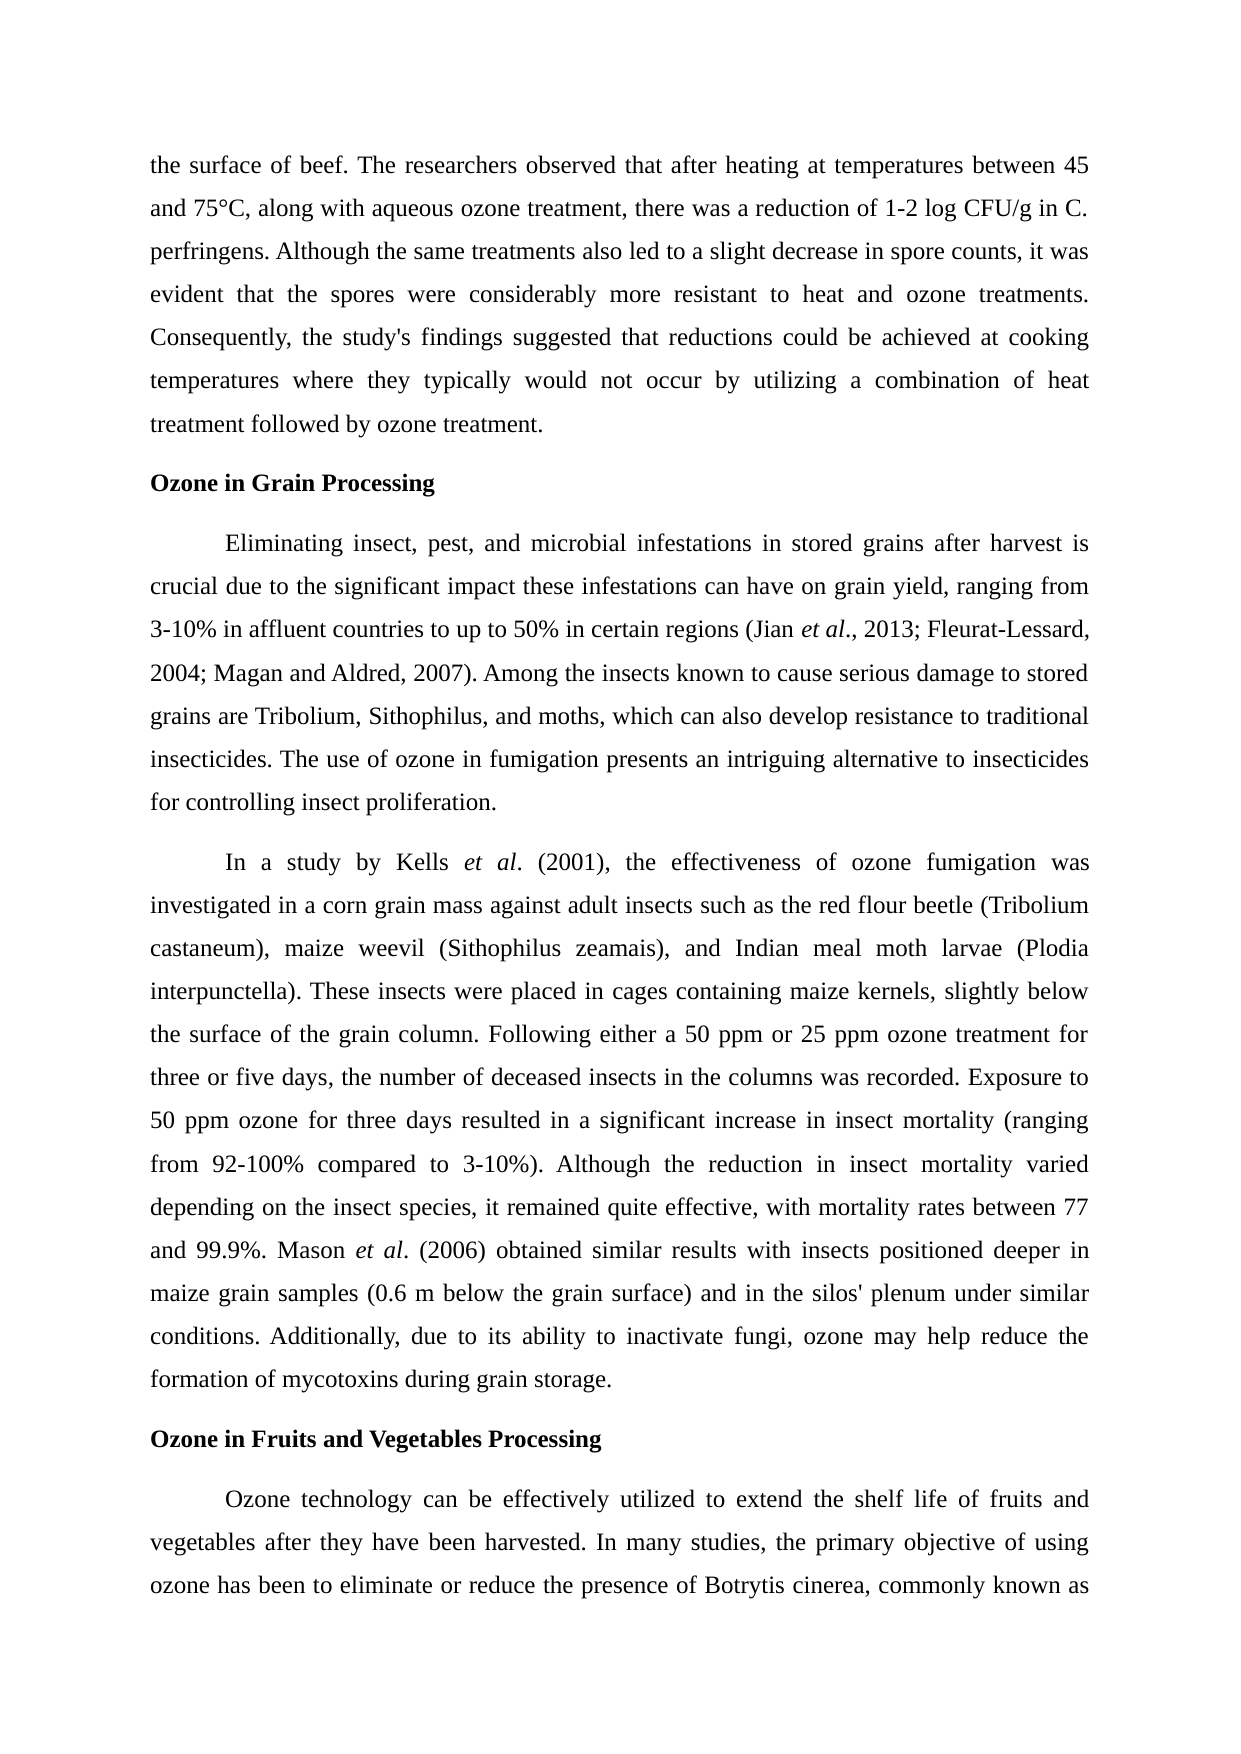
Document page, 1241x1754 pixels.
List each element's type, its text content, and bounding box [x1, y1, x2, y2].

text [150, 150, 1090, 437]
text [150, 1484, 1090, 1599]
text In a study by Kells et al. (2001), the effectiveness of ozone fumigation was investigated in a corn grain mass against adult insects such as the red flour beetle (Tribolium castaneum), maize weevil (Sithophilus zeamais), and Indian meal moth larvae (Plodia interpunctella). These insects were placed in cages containing maize kernels, slightly below the surface of the grain column. Following either a 50 ppm or 25 ppm ozone treatment for three or five days, the number of deceased insects in the columns was recorded. Exposure to 50 ppm ozone for three days resulted in a significant increase in insect mortality (ranging from 92-100% compared to 3-10%). Although the reduction in insect mortality varied depending on the insect species, it remained quite effective, with mortality rates between 77 and 99.9%. Mason et al. (2006) obtained similar results with insects positioned deeper in maize grain samples (0.6 m below the grain surface) and in the silos' plenum under similar conditions. Additionally, due to its ability to inactivate fungi, ozone may help reduce the formation of mycotoxins during grain storage. [150, 847, 1090, 1393]
text Ozone in Fruits and Vegetables Processing [150, 1424, 1090, 1453]
text Eliminating insect, pest, and microbial infestations in stored grains after harvest is crucial due to the significant impact these infestations can have on grain yield, ranging from 3-10% in affluent countries to up to 50% in certain regions (Jian et al., 2013; Fleurat-Lessard, 2004; Magan and Aldred, 2007). Among the insects known to cause serious damage to stored grains are Tribolium, Sithophilus, and moths, which can also develop resistance to traditional insecticides. The use of ozone in fumigation presents an intriguing alternative to insecticides for controlling insect proliferation. [150, 528, 1090, 816]
text Ozone in Grain Processing [150, 468, 1090, 497]
